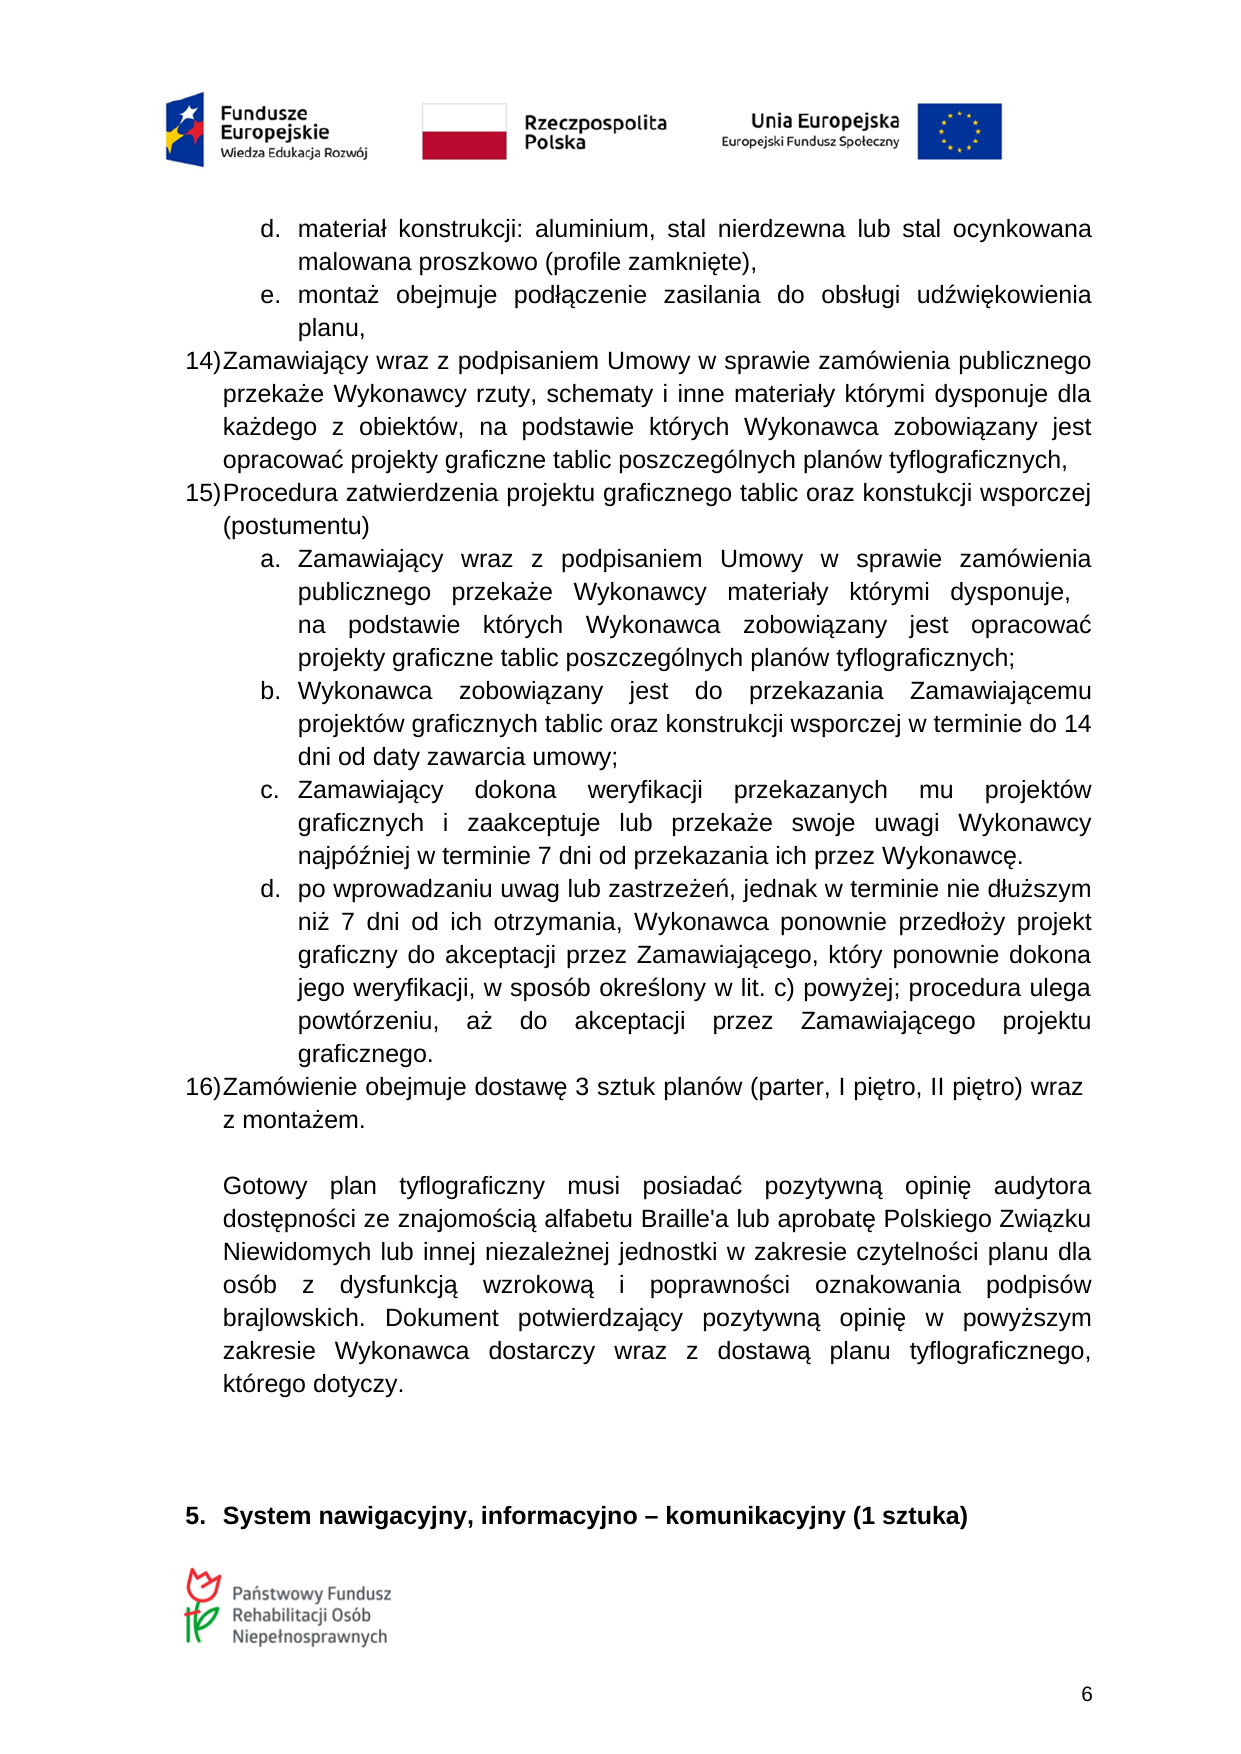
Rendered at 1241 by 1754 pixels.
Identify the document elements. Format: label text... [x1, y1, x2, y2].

list Zamawiający dokona weryfikacji przekazanych mu projektów graficznych i zaakceptuje lub przekaże swoje uwagi Wykonawcy najpóźniej w terminie 7 dni od przekazania ich przez Wykonawcę. [260, 775, 1093, 870]
list Zamawiający wraz z podpisaniem Umowy w sprawie zamówienia publicznego przekaże Wykonawcy rzuty, schematy i inne materiały którymi dysponuje dla każdego z obiektów, na podstawie których Wykonawca zobowiązany jest opracować projekty graficzne tablic poszczególnych planów tyflograficznych, [185, 346, 1093, 473]
list Zamówienie obejmuje dostawę 3 sztuk planów (parter, I piętro, II piętro) wraz z montażem. [185, 1072, 1093, 1134]
list Zamawiający wraz z podpisaniem Umowy w sprawie zamówienia publicznego przekaże Wykonawcy materiały którymi dysponuje, na podstawie których Wykonawca zobowiązany jest opracować projekty graficzne tablic poszczególnych planów tyflograficznych; [260, 544, 1093, 672]
list montaż obejmuje podłączenie zasilania do obsługi udźwiękowienia planu, [260, 279, 1093, 341]
list System nawigacyjny, informacyjno – komunikacyjny (1 sztuka) [185, 1501, 1093, 1530]
list po wprowadzaniu uwag lub zastrzeżeń, jednak w terminie nie dłuższym niż 7 dni od ich otrzymania, Wykonawca ponownie przedłoży projekt graficzny do akceptacji przez Zamawiającego, który ponownie dokona jego weryfikacji, w sposób określony w lit. c) powyżej; procedura ulega powtórzeniu, aż do akceptacji przez Zamawiającego projektu graficznego. [260, 874, 1093, 1068]
list Wykonawca zobowiązany jest do przekazania Zamawiającemu projektów graficznych tablic oraz konstrukcji wsporczej w terminie do 14 dni od daty zawarcia umowy; [260, 676, 1093, 771]
list Procedura zatwierdzenia projektu graficznego tablic oraz konstukcji wsporczej (postumentu) [185, 478, 1093, 539]
picture [147, 1533, 428, 1682]
picture [147, 73, 1020, 185]
text Gotowy plan tyflograficzny musi posiadać pozytywną opinię audytora dostępności ze znajomością alfabetu Braille'a lub aprobatę Polskiego Związku Niewidomych lub innej niezależnej jednostki w zakresie czytelności planu dla osób z dysfunkcją wzrokową i poprawności oznakowania podpisów brajlowskich. Dokument potwierdzający pozytywną opinię w powyższym zakresie Wykonawca dostarczy wraz z dostawą planu tyflograficznego, którego dotyczy. [223, 1171, 1093, 1398]
list materiał konstrukcji: aluminium, stal nierdzewna lub stal ocynkowana malowana proszkowo (profile zamknięte), [260, 213, 1093, 275]
